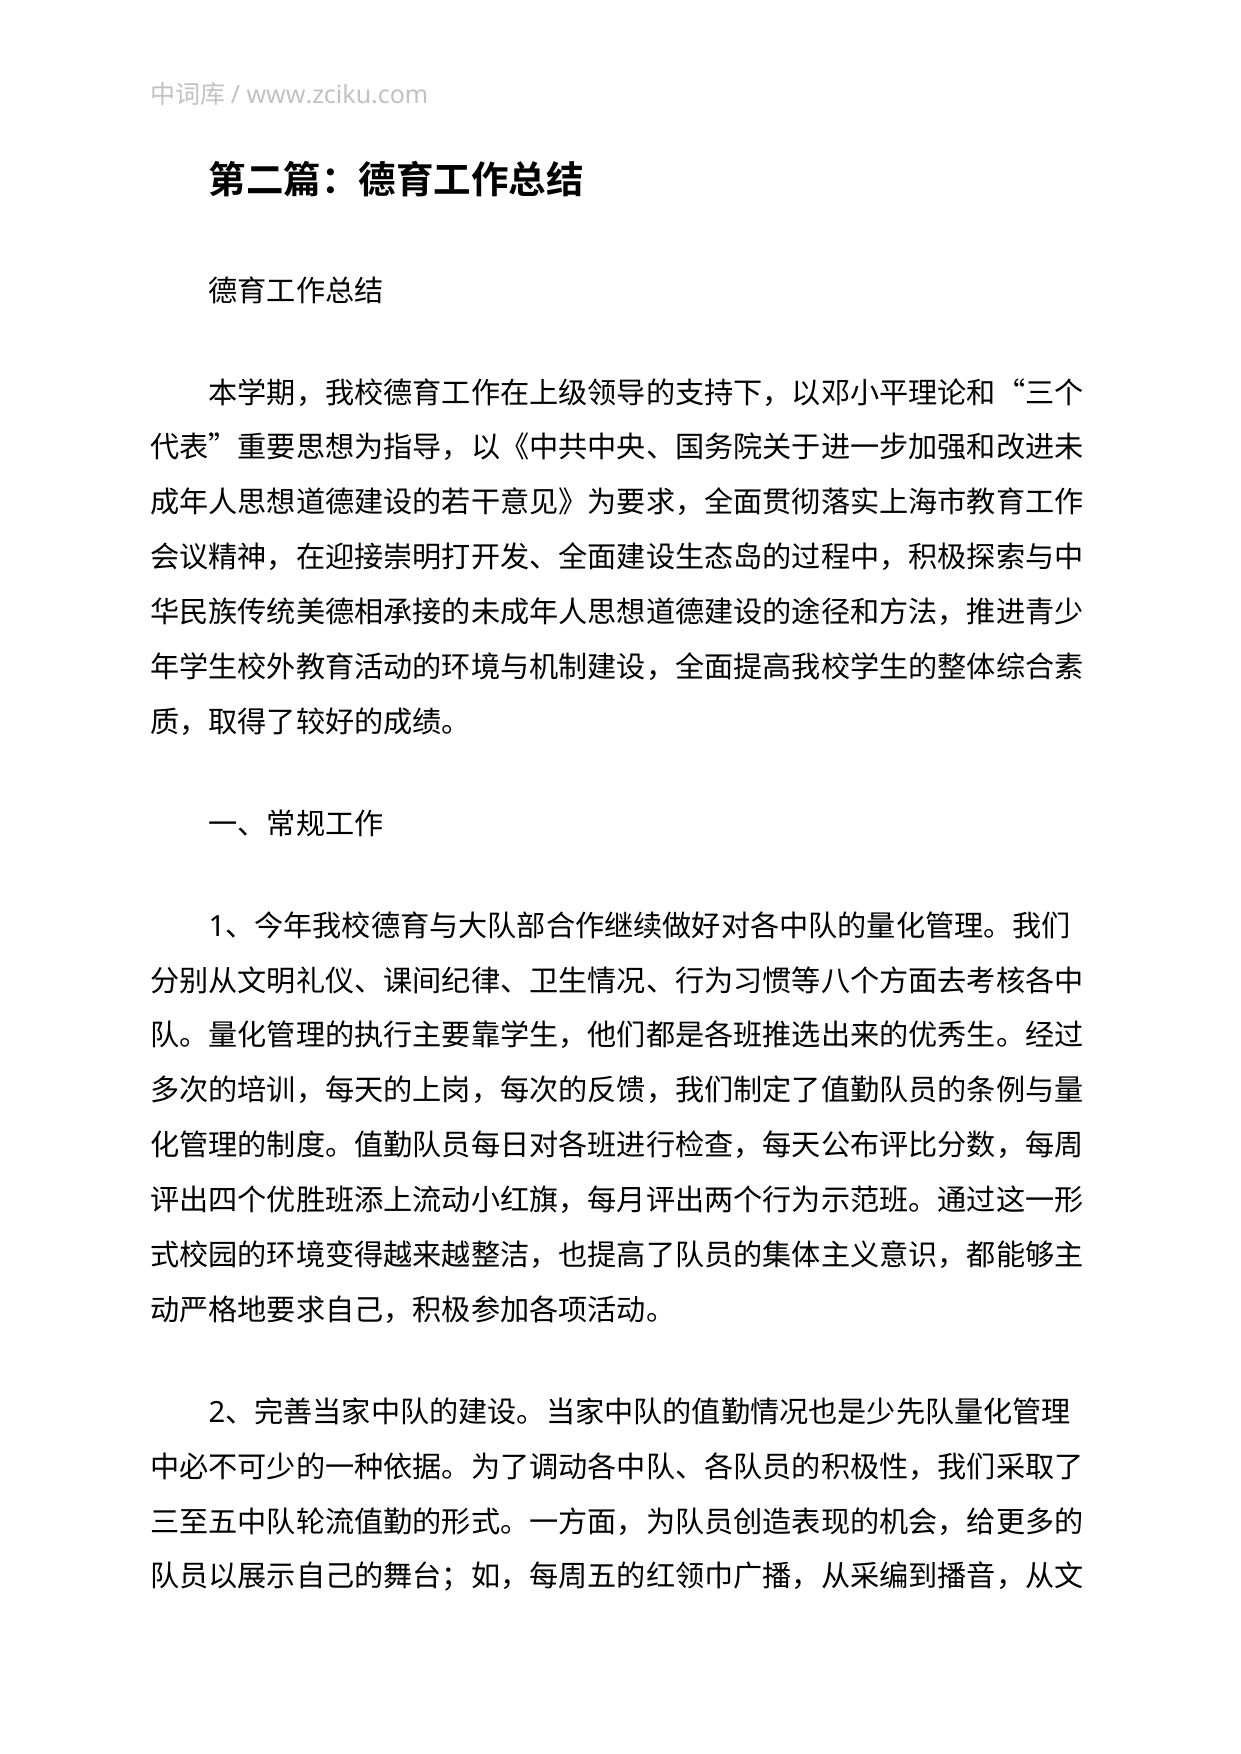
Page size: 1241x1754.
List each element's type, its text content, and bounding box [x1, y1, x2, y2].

text 本学期，我校德育工作在上级领导的支持下，以邓小平理论和“三个代表”重要思想为指导，以《中共中央、国务院关于进一步加强和改进未成年人思想道德建设的若干意见》为要求，全面贯彻落实上海市教育工作会议精神，在迎接崇明打开发、全面建设生态岛的过程中，积极探索与中华民族传统美德相承接的未成年人思想道德建设的途径和方法，推进青少年学生校外教育活动的环境与机制建设，全面提高我校学生的整体综合素质，取得了较好的成绩。 [150, 369, 1090, 741]
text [150, 1388, 1090, 1595]
text 一、常规工作 [150, 800, 1090, 843]
text 1、今年我校德育与大队部合作继续做好对各中队的量化管理。我们分别从文明礼仪、课间纪律、卫生情况、行为习惯等八个方面去考核各中队。量化管理的执行主要靠学生，他们都是各班推选出来的优秀生。经过多次的培训，每天的上岗，每次的反馈，我们制定了值勤队员的条例与量化管理的制度。值勤队员每日对各班进行检查，每天公布评比分数，每周评出四个优胜班添上流动小红旗，每月评出两个行为示范班。通过这一形式校园的环境变得越来越整洁，也提高了队员的集体主义意识，都能够主动严格地要求自己，积极参加各项活动。 [150, 902, 1090, 1329]
text 第二篇：德育工作总结 [150, 150, 1090, 204]
text 德育工作总结 [150, 267, 1090, 310]
